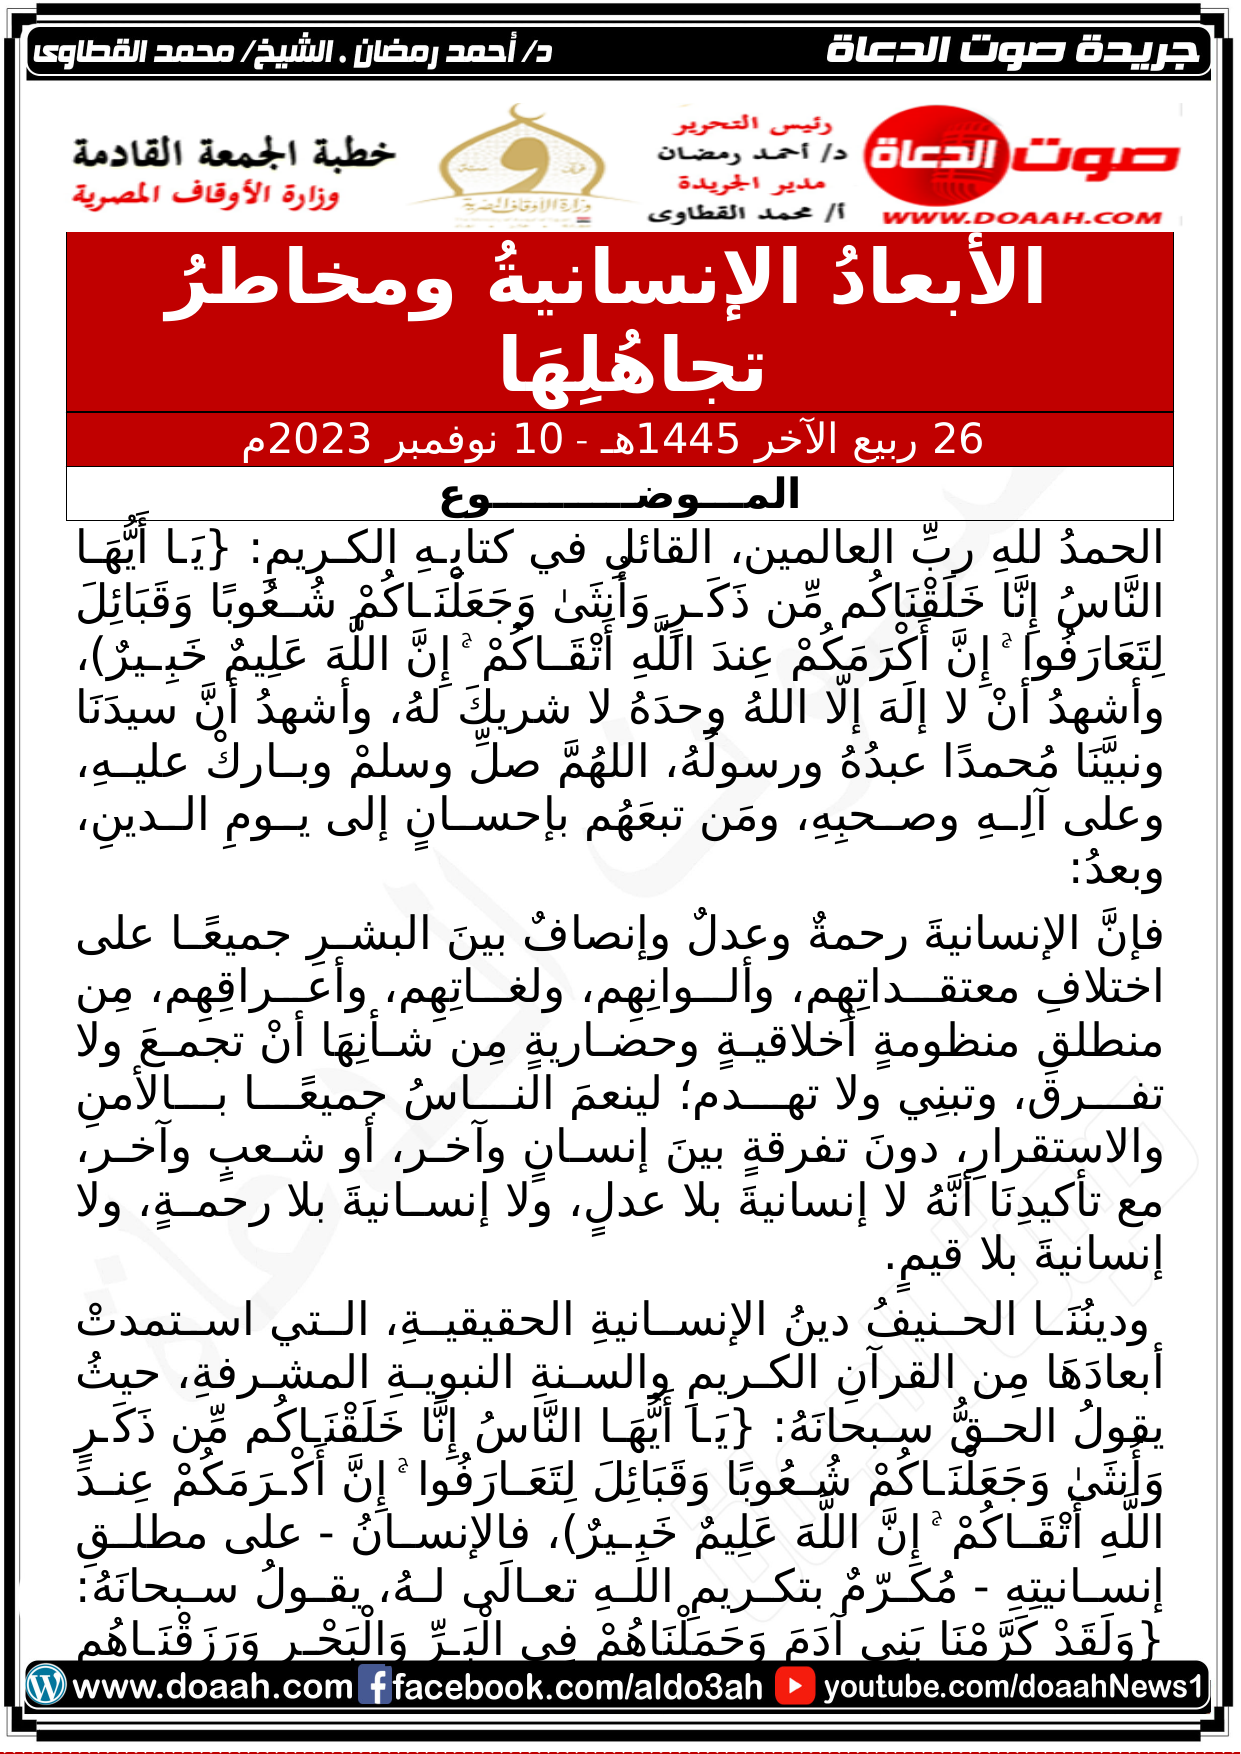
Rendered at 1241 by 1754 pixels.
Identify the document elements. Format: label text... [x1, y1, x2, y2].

text الأبعادُ الإنسانيةُ ومخاطرُ تجاهُلِهَا [67, 232, 1173, 411]
picture [0, 0, 1241, 1752]
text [75, 1293, 1165, 1666]
text المـــوضــــــــــوع [67, 467, 1173, 520]
text 26 ربيع الآخر 1445هـ - 10 نوفمبر 2023م [67, 413, 1173, 466]
text فإنَّ الإنسانيةَ رحمةٌ وعدلٌ وإنصافٌ بينَ البشرِ جميعًا على اختلافِ معتقداتِهِم، وألوانِهِم، ولغاتِهِم، وأعراقِهِم، مِن منطلقِ منظومةٍ أخلاقيةٍ وحضاريةٍ مِن شأنِهَا أنْ تجمعَ ولا تفرق، وتبنِي ولا تهدم؛ لينعمَ الناسُ جميعًا بالأمنِ والاستقرارِ، دونَ تفرقةٍ بينَ إنسانٍ وآخر، أو شعبٍ وآخر، مع تأكيدِنَا أنَّهُ لا إنسانيةَ بلا عدلٍ، ولا إنسانيةَ بلا رحمةٍ، ولا إنسانيةَ بلا قيمٍ. [75, 907, 1165, 1280]
text الحمدُ للهِ ربِّ العالمين، القائلِ في كتابِهِ الكريمِ: {يَا أَيُّهَا النَّاسُ إِنَّا خَلَقْنَاكُم مِّن ذَكَرٍ وَأُنثَىٰ وَجَعَلْنَاكُمْ شُعُوبًا وَقَبَائِلَ لِتَعَارَفُوا ۚ إِنَّ أَكْرَمَكُمْ عِندَ اللَّهِ أَتْقَاكُمْ ۚ إِنَّ اللَّهَ عَلِيمٌ خَبِيرٌ)، وأشهدُ أنْ لا إلَهَ إلّا اللهُ وحدَهُ لا شريكَ لهُ، وأشهدُ أنَّ سيدَنَا ونبيَّنَا مُحمدًا عبدُهُ ورسولُهُ، اللهُمَّ صلِّ وسلمْ وباركْ عليهِ، وعلى آلِهِ وصحبِهِ، ومَن تبعَهُم بإحسانٍ إلى يومِ الدينِ، وبعدُ: [75, 521, 1165, 894]
